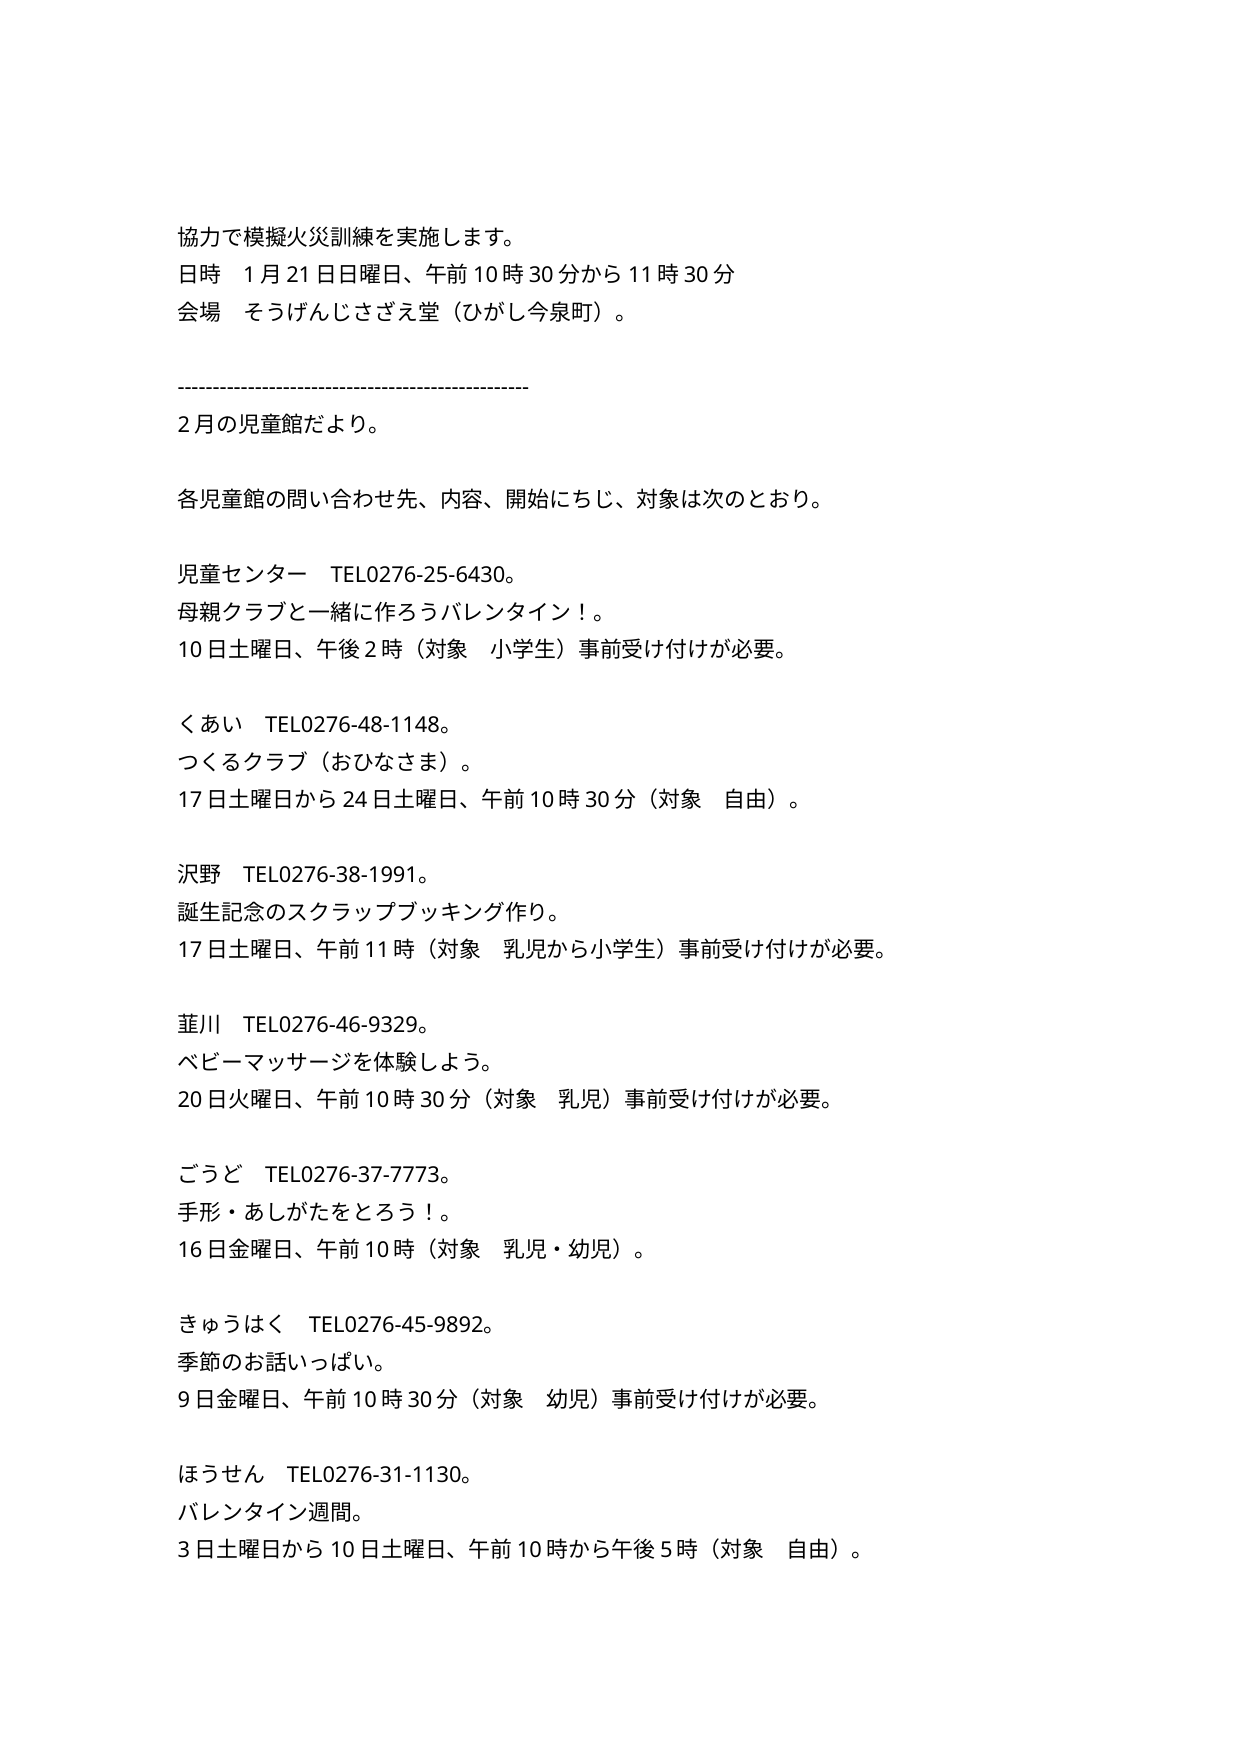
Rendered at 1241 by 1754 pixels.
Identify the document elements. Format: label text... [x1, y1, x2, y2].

text 17日土曜日から24日土曜日、午前10時30分（対象 自由）。 [177, 779, 1063, 817]
text 会場 そうげんじさざえ堂（ひがし今泉町）。 [177, 292, 1063, 329]
text 誕生記念のスクラップブッキング作り。 [177, 892, 1063, 929]
text 2月の児童館だより。 [177, 404, 1063, 442]
text バレンタイン週間。 [177, 1492, 1063, 1529]
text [177, 367, 1063, 404]
text 韮川 TEL0276-46-9329。 [177, 1004, 1063, 1042]
text 20日火曜日、午前10時30分（対象 乳児）事前受け付けが必要。 [177, 1079, 1063, 1117]
text ごうど TEL0276-37-7773。 [177, 1154, 1063, 1192]
text ベビーマッサージを体験しよう。 [177, 1042, 1063, 1079]
text 母親クラブと一緒に作ろうバレンタイン！。 [177, 592, 1063, 629]
text 3日土曜日から10日土曜日、午前10時から午後5時（対象 自由）。 [177, 1529, 1063, 1567]
text 児童センター TEL0276-25-6430。 [177, 554, 1063, 592]
text 日時 1月21日日曜日、午前10時30分から11時30分 [177, 254, 1063, 292]
text 各児童館の問い合わせ先、内容、開始にちじ、対象は次のとおり。 [177, 479, 1063, 517]
text 9日金曜日、午前10時30分（対象 幼児）事前受け付けが必要。 [177, 1379, 1063, 1417]
text 季節のお話いっぱい。 [177, 1342, 1063, 1379]
text くあい TEL0276-48-1148。 [177, 704, 1063, 742]
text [177, 217, 1063, 254]
text 沢野 TEL0276-38-1991。 [177, 854, 1063, 892]
text 10日土曜日、午後2時（対象 小学生）事前受け付けが必要。 [177, 629, 1063, 667]
text ほうせん TEL0276-31-1130。 [177, 1454, 1063, 1492]
text 手形・あしがたをとろう！。 [177, 1192, 1063, 1229]
text 17日土曜日、午前11時（対象 乳児から小学生）事前受け付けが必要。 [177, 929, 1063, 967]
text 16日金曜日、午前10時（対象 乳児・幼児）。 [177, 1229, 1063, 1267]
text きゅうはく TEL0276-45-9892。 [177, 1304, 1063, 1342]
text つくるクラブ（おひなさま）。 [177, 742, 1063, 779]
